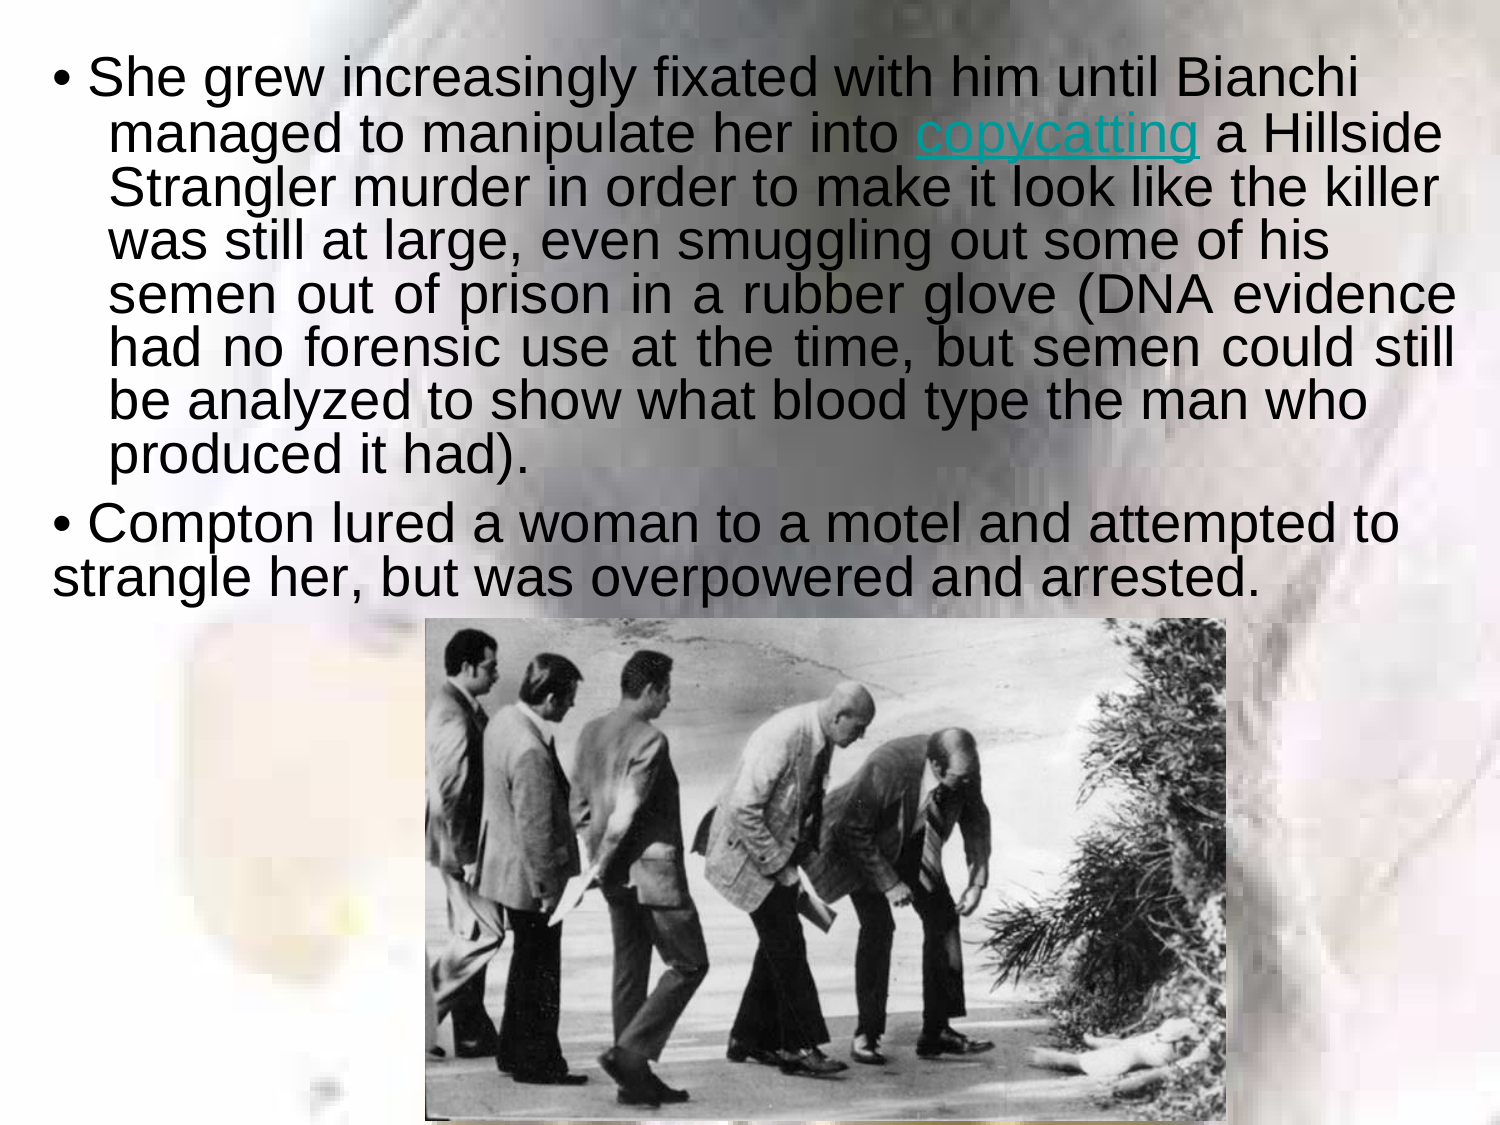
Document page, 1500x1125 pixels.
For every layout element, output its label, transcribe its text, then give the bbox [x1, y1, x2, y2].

picture [920, 269, 1500, 430]
text produced it had). [109, 430, 1500, 485]
text • She grew increasingly fixated with him until Bianchi [52, 44, 1500, 109]
picture [0, 0, 1500, 1125]
text • Compton lured a woman to a motel and attempted to strangle her, but was overpowered and arrested. [52, 499, 1468, 608]
text was still at large, even smuggling out some of his [109, 218, 1500, 269]
picture [261, 109, 1500, 218]
